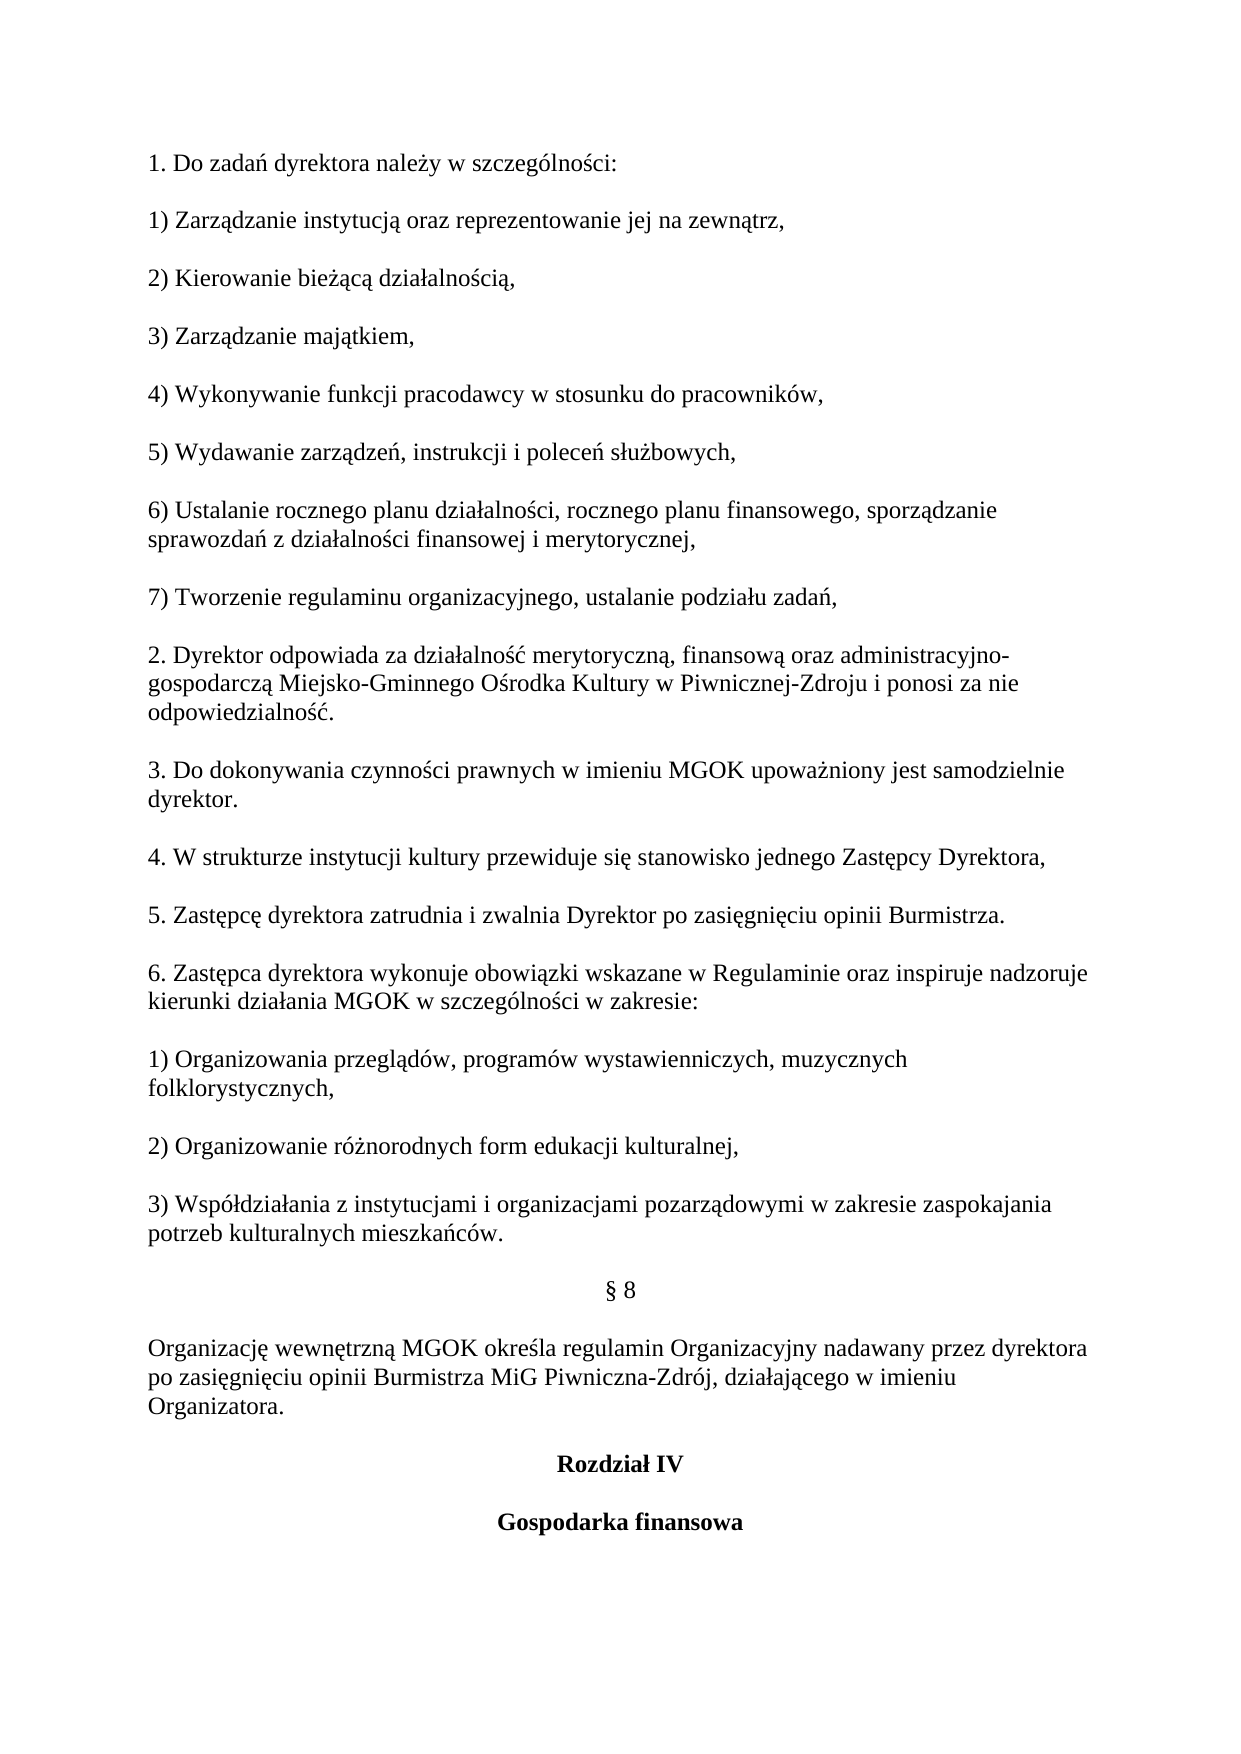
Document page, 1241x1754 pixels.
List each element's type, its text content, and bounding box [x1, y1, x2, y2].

text 3) Zarządzanie majątkiem, [148, 321, 1093, 350]
text 5. Zastępcę dyrektora zatrudnia i zwalnia Dyrektor po zasięgnięciu opinii Burmistrza. [148, 900, 1093, 928]
text 1) Zarządzanie instytucją oraz reprezentowanie jej na zewnątrz, [148, 206, 1093, 234]
text 3. Do dokonywania czynności prawnych w imieniu MGOK upoważniony jest samodzielnie dyrektor. [148, 755, 1093, 813]
text 2) Kierowanie bieżącą działalnością, [148, 263, 1093, 292]
text § 8 [148, 1276, 1093, 1304]
text Organizację wewnętrzną MGOK określa regulamin Organizacyjny nadawany przez dyrektora po zasięgnięciu opinii Burmistrza MiG Piwniczna-Zdrój, działającego w imieniu Organizatora. [148, 1333, 1093, 1420]
text Rozdział IV [148, 1449, 1093, 1478]
text 6. Zastępca dyrektora wykonuje obowiązki wskazane w Regulaminie oraz inspiruje nadzoruje kierunki działania MGOK w szczególności w zakresie: [148, 958, 1093, 1015]
text 2. Dyrektor odpowiada za działalność merytoryczną, finansową oraz administracyjno- gospodarczą Miejsko-Gminnego Ośrodka Kultury w Piwnicznej-Zdroju i ponosi za nie odpowiedzialność. [148, 640, 1093, 726]
text 7) Tworzenie regulaminu organizacyjnego, ustalanie podziału zadań, [148, 582, 1093, 611]
text 1. Do zadań dyrektora należy w szczególności: [148, 148, 1093, 176]
text 1) Organizowania przeglądów, programów wystawienniczych, muzycznych folklorystycznych, [148, 1044, 1093, 1102]
text 4. W strukturze instytucji kultury przewiduje się stanowisko jednego Zastępcy Dyrektora, [148, 842, 1093, 871]
text 2) Organizowanie różnorodnych form edukacji kulturalnej, [148, 1131, 1093, 1160]
text Gospodarka finansowa [148, 1507, 1093, 1536]
text 5) Wydawanie zarządzeń, instrukcji i poleceń służbowych, [148, 437, 1093, 466]
text 4) Wykonywanie funkcji pracodawcy w stosunku do pracowników, [148, 379, 1093, 408]
text 3) Współdziałania z instytucjami i organizacjami pozarządowymi w zakresie zaspokajania potrzeb kulturalnych mieszkańców. [148, 1189, 1093, 1246]
text 6) Ustalanie rocznego planu działalności, rocznego planu finansowego, sporządzanie sprawozdań z działalności finansowej i merytorycznej, [148, 495, 1093, 553]
